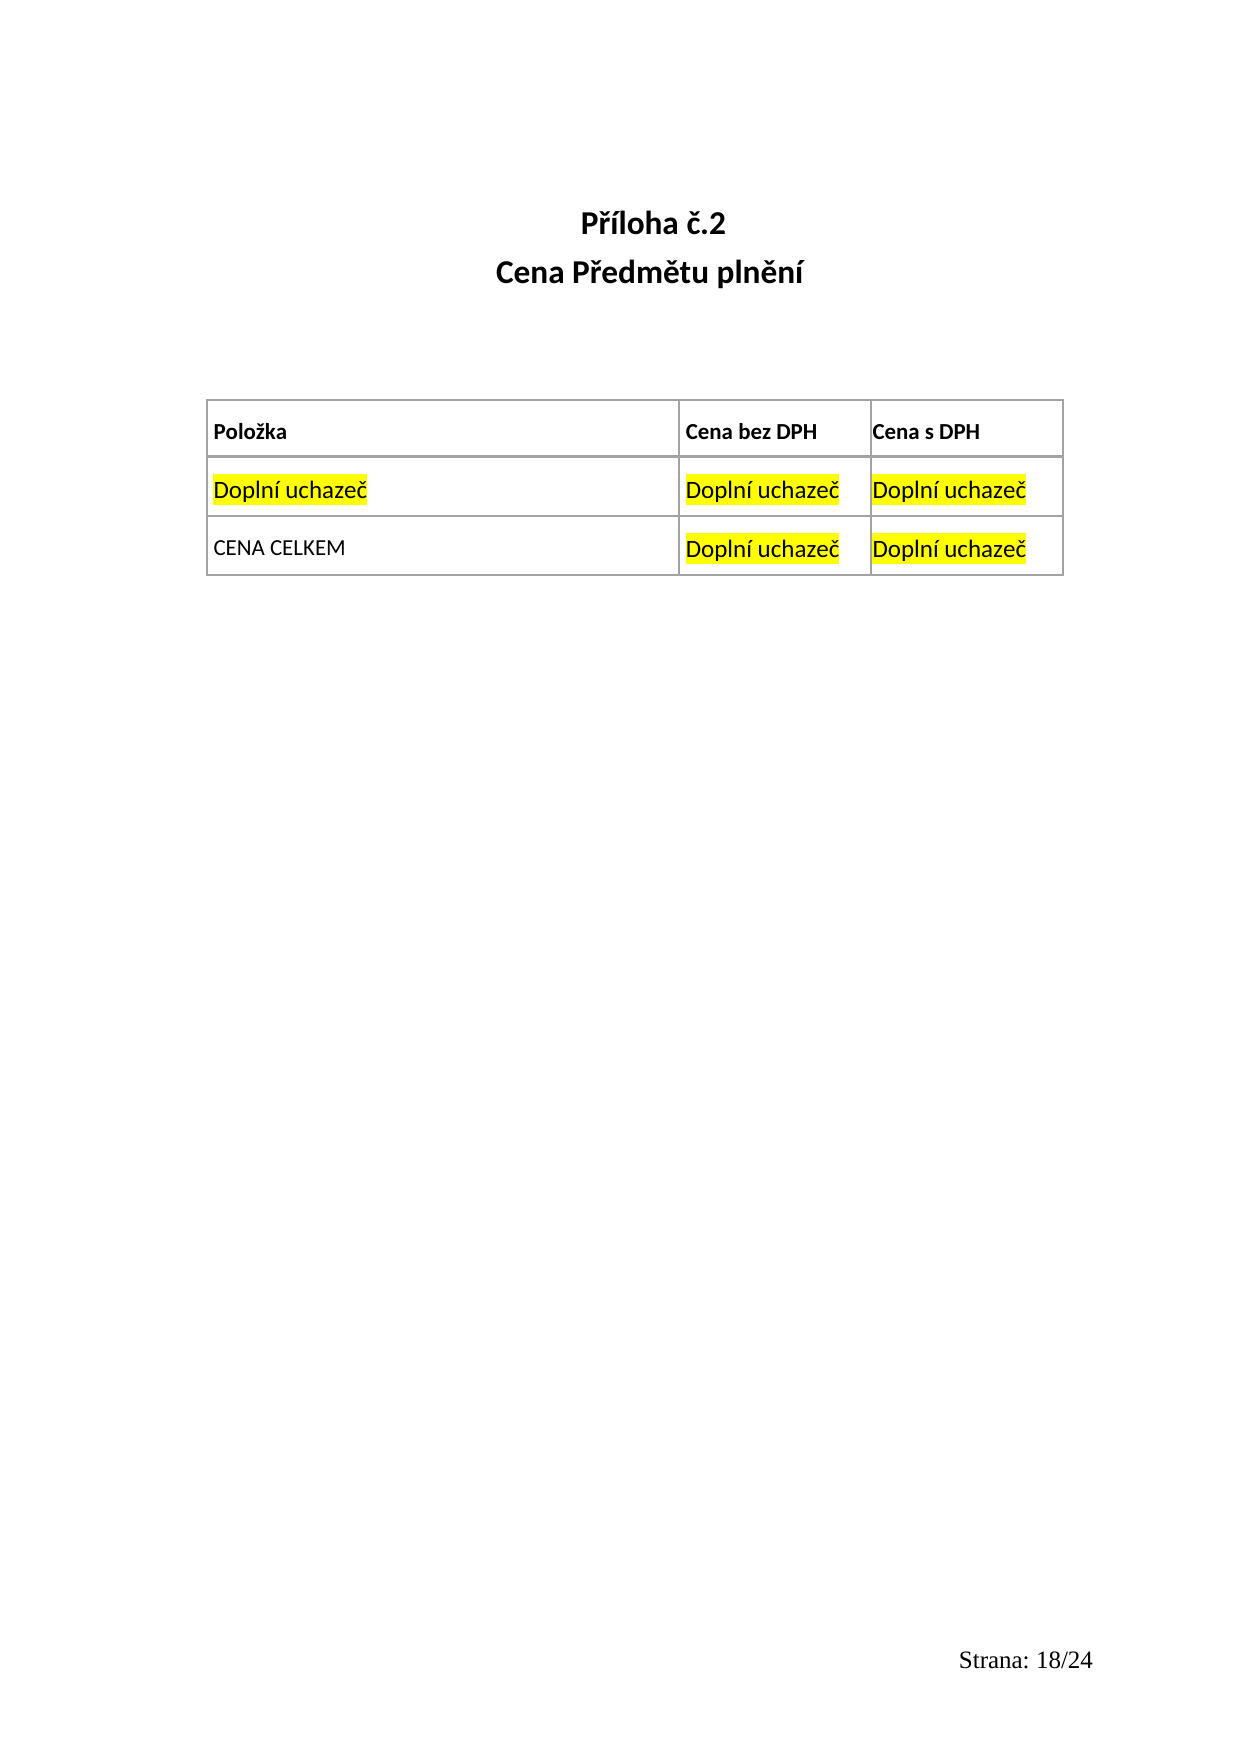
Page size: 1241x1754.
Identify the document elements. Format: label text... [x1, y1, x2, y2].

table_cell Doplní uchazeč [208, 458, 678, 514]
table_cell Doplní uchazeč [872, 458, 1062, 514]
table_header Cena bez DPH [680, 401, 870, 455]
table_cell Doplní uchazeč [872, 517, 1062, 574]
table_cell CENA CELKEM [208, 517, 678, 574]
table_header Položka [208, 401, 678, 455]
table_cell Doplní uchazeč [680, 458, 870, 514]
table_cell Doplní uchazeč [680, 517, 870, 574]
table_header Cena s DPH [872, 401, 1062, 455]
text Příloha č.2 Cena Předmětu plnění [207, 202, 1092, 292]
